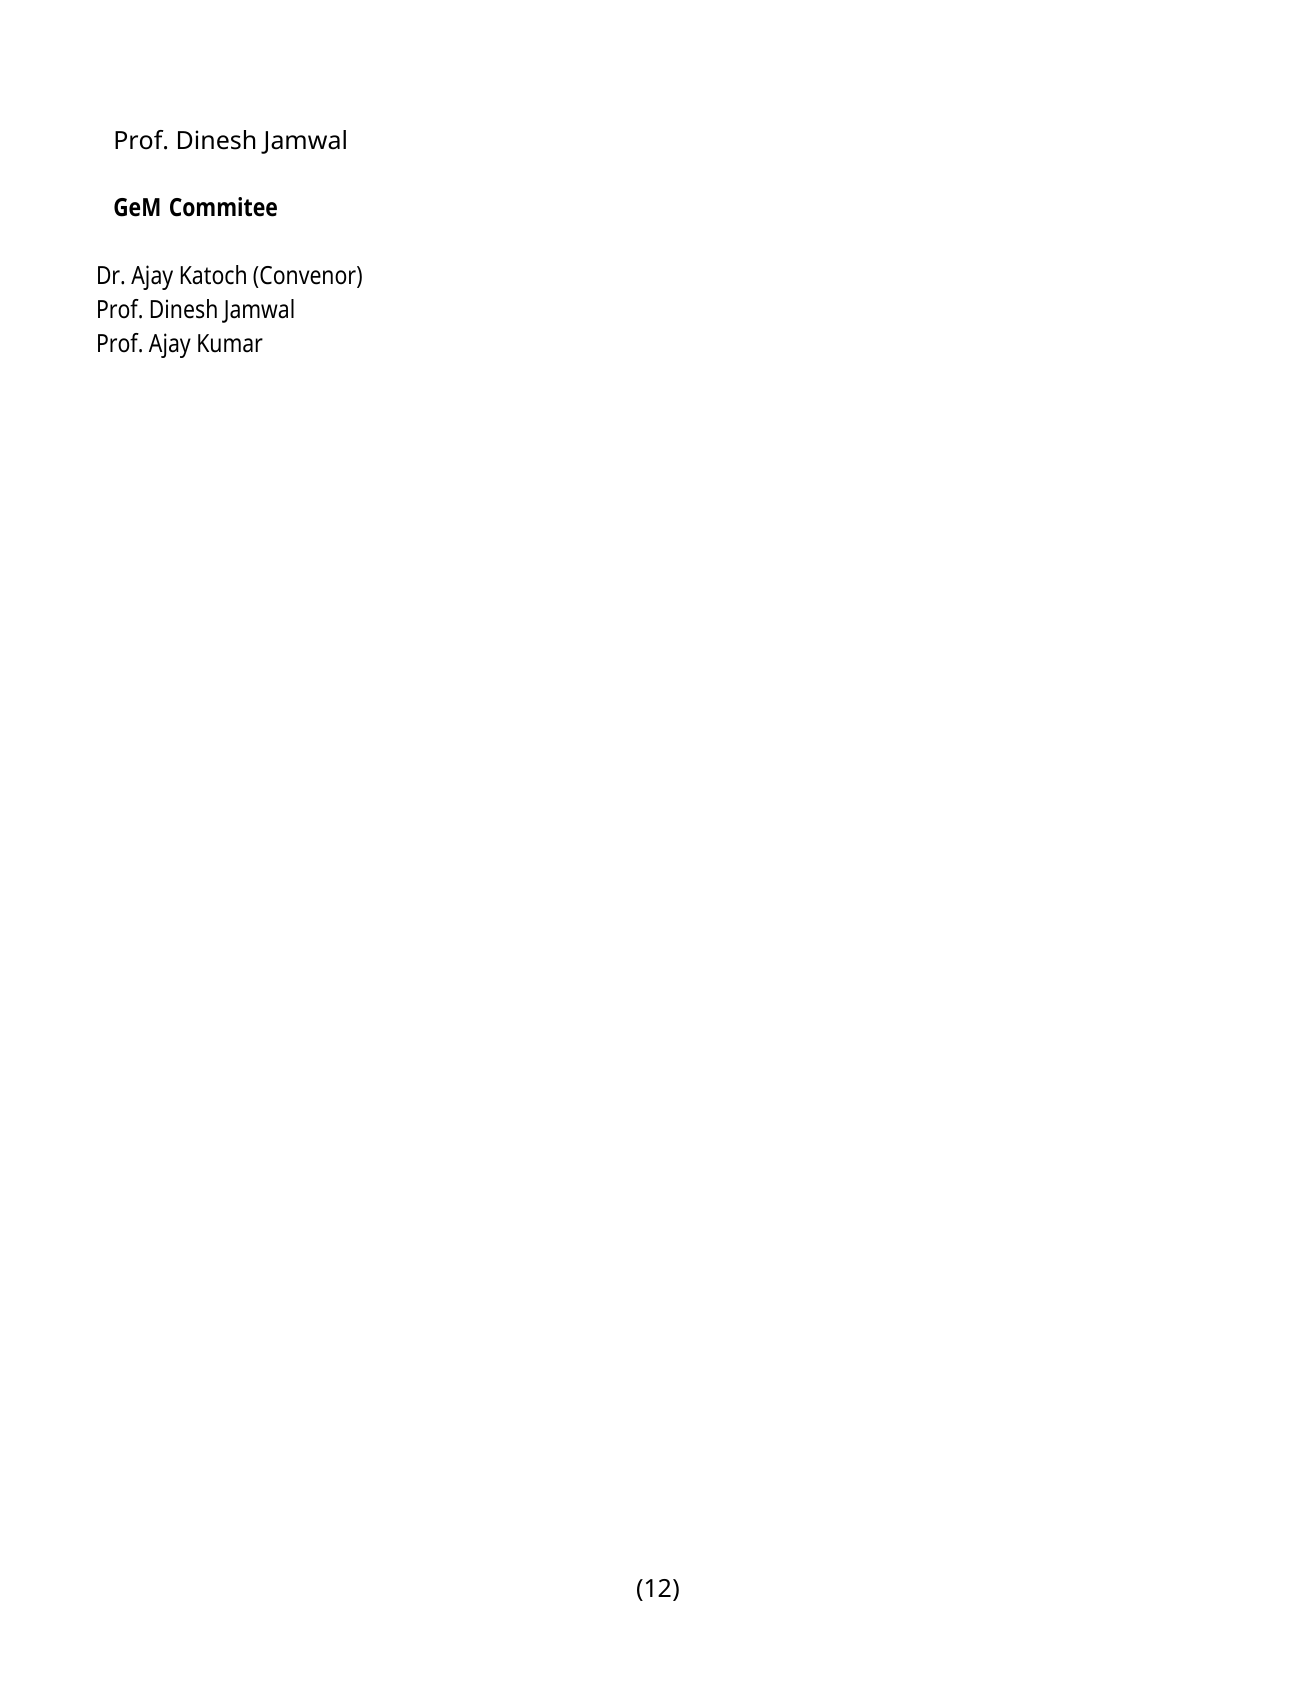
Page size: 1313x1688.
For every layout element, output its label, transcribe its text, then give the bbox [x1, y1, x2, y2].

text Prof. Dinesh Jamwal [113, 123, 1283, 157]
subtitle Prof. Ajay Kumar [96, 326, 1283, 360]
subtitle Prof. Dinesh Jamwal [96, 292, 1283, 326]
subtitle Dr. Ajay Katoch (Convenor) [96, 258, 1283, 292]
subtitle GeM Commitee [113, 190, 1283, 224]
